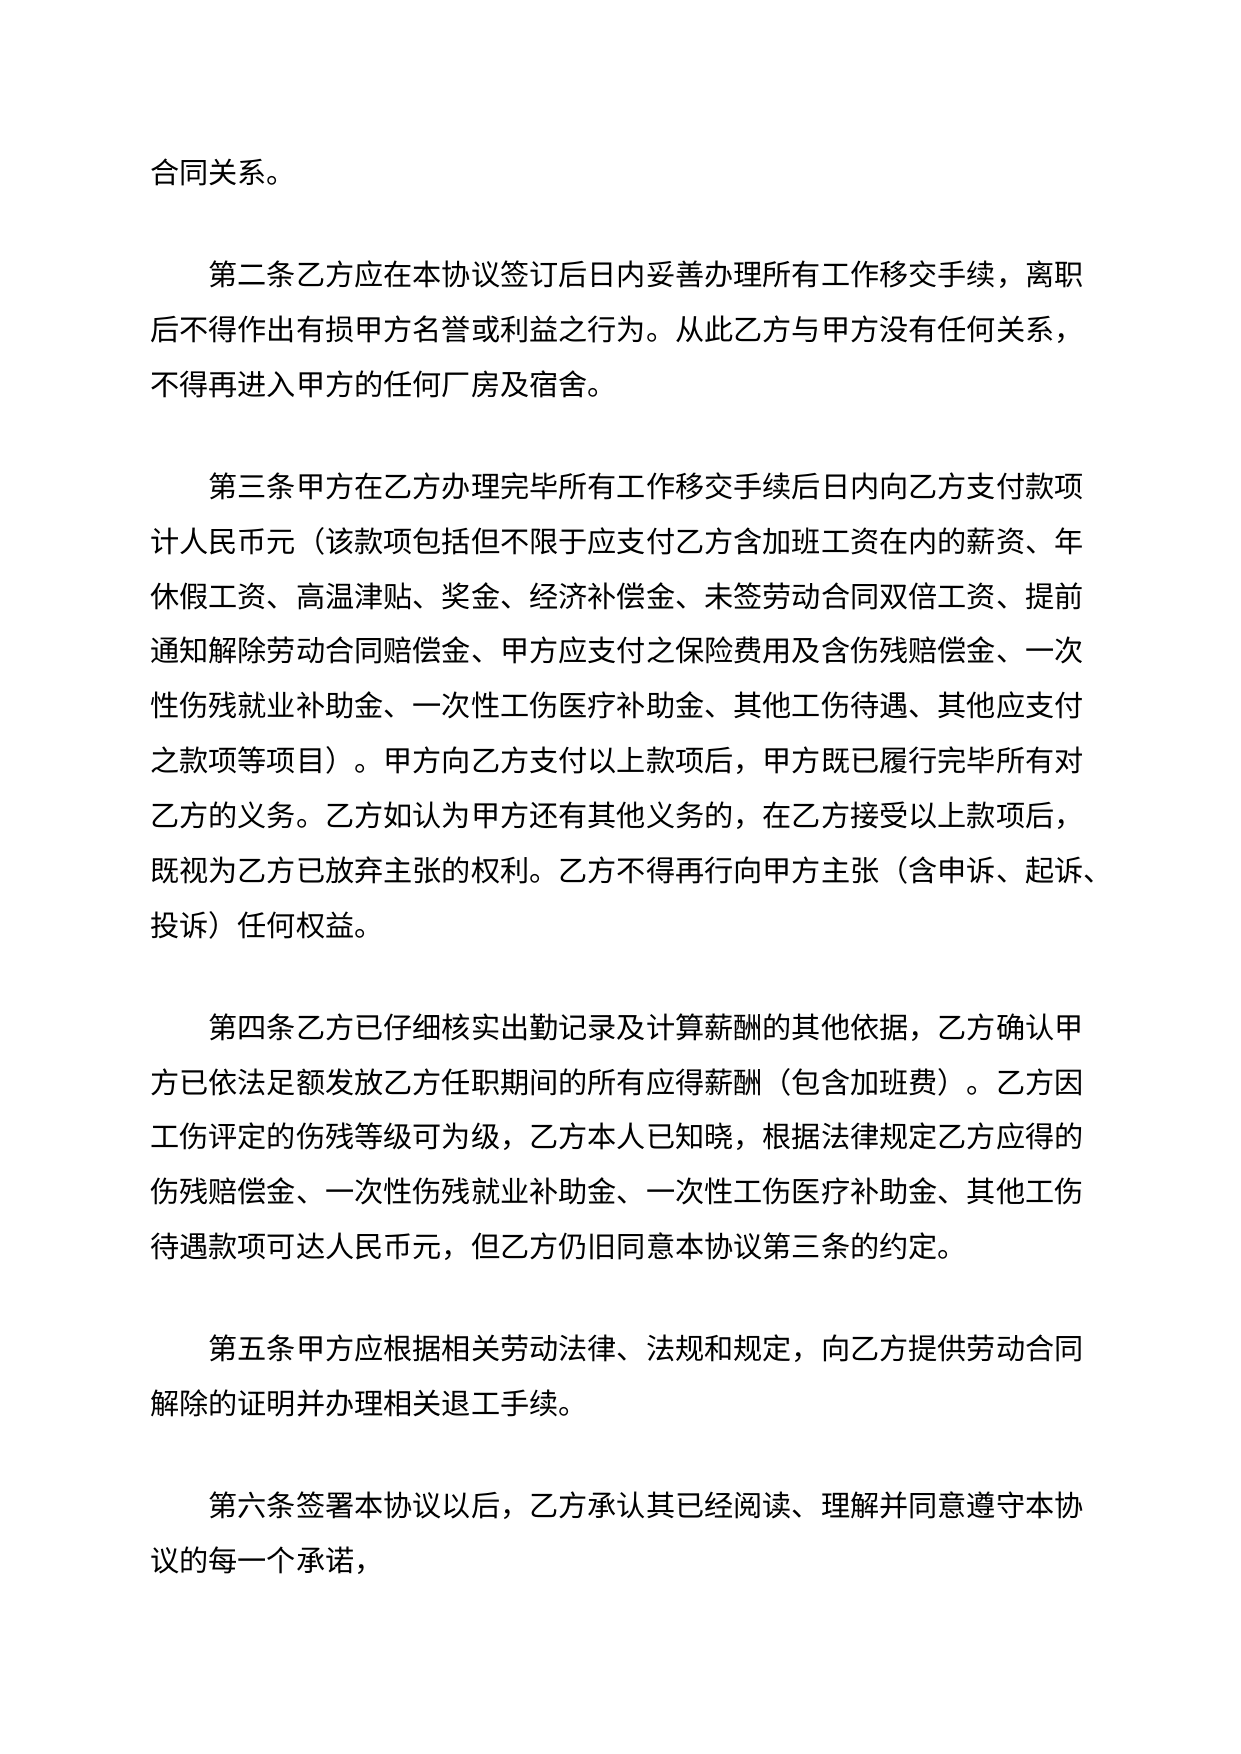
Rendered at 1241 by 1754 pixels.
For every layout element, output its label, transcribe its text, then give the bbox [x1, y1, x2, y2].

text 第五条甲方应根据相关劳动法律、法规和规定，向乙方提供劳动合同解除的证明并办理相关退工手续。 [150, 1326, 1090, 1423]
text 第三条甲方在乙方办理完毕所有工作移交手续后日内向乙方支付款项计人民币元（该款项包括但不限于应支付乙方含加班工资在内的薪资、年休假工资、高温津贴、奖金、经济补偿金、未签劳动合同双倍工资、提前通知解除劳动合同赔偿金、甲方应支付之保险费用及含伤残赔偿金、一次性伤残就业补助金、一次性工伤医疗补助金、其他工伤待遇、其他应支付之款项等项目）。甲方向乙方支付以上款项后，甲方既已履行完毕所有对乙方的义务。乙方如认为甲方还有其他义务的，在乙方接受以上款项后，既视为乙方已放弃主张的权利。乙方不得再行向甲方主张（含申诉、起诉、投诉）任何权益。 [150, 463, 1090, 945]
text 第四条乙方已仔细核实出勤记录及计算薪酬的其他依据，乙方确认甲方已依法足额发放乙方任职期间的所有应得薪酬（包含加班费）。乙方因工伤评定的伤残等级可为级，乙方本人已知晓，根据法律规定乙方应得的伤残赔偿金、一次性伤残就业补助金、一次性工伤医疗补助金、其他工伤待遇款项可达人民币元，但乙方仍旧同意本协议第三条的约定。 [150, 1004, 1090, 1266]
text 第二条乙方应在本协议签订后日内妥善办理所有工作移交手续，离职后不得作出有损甲方名誉或利益之行为。从此乙方与甲方没有任何关系，不得再进入甲方的任何厂房及宿舍。 [150, 252, 1090, 404]
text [150, 150, 1090, 192]
text 第六条签署本协议以后，乙方承认其已经阅读、理解并同意遵守本协议的每一个承诺， [150, 1482, 1090, 1579]
